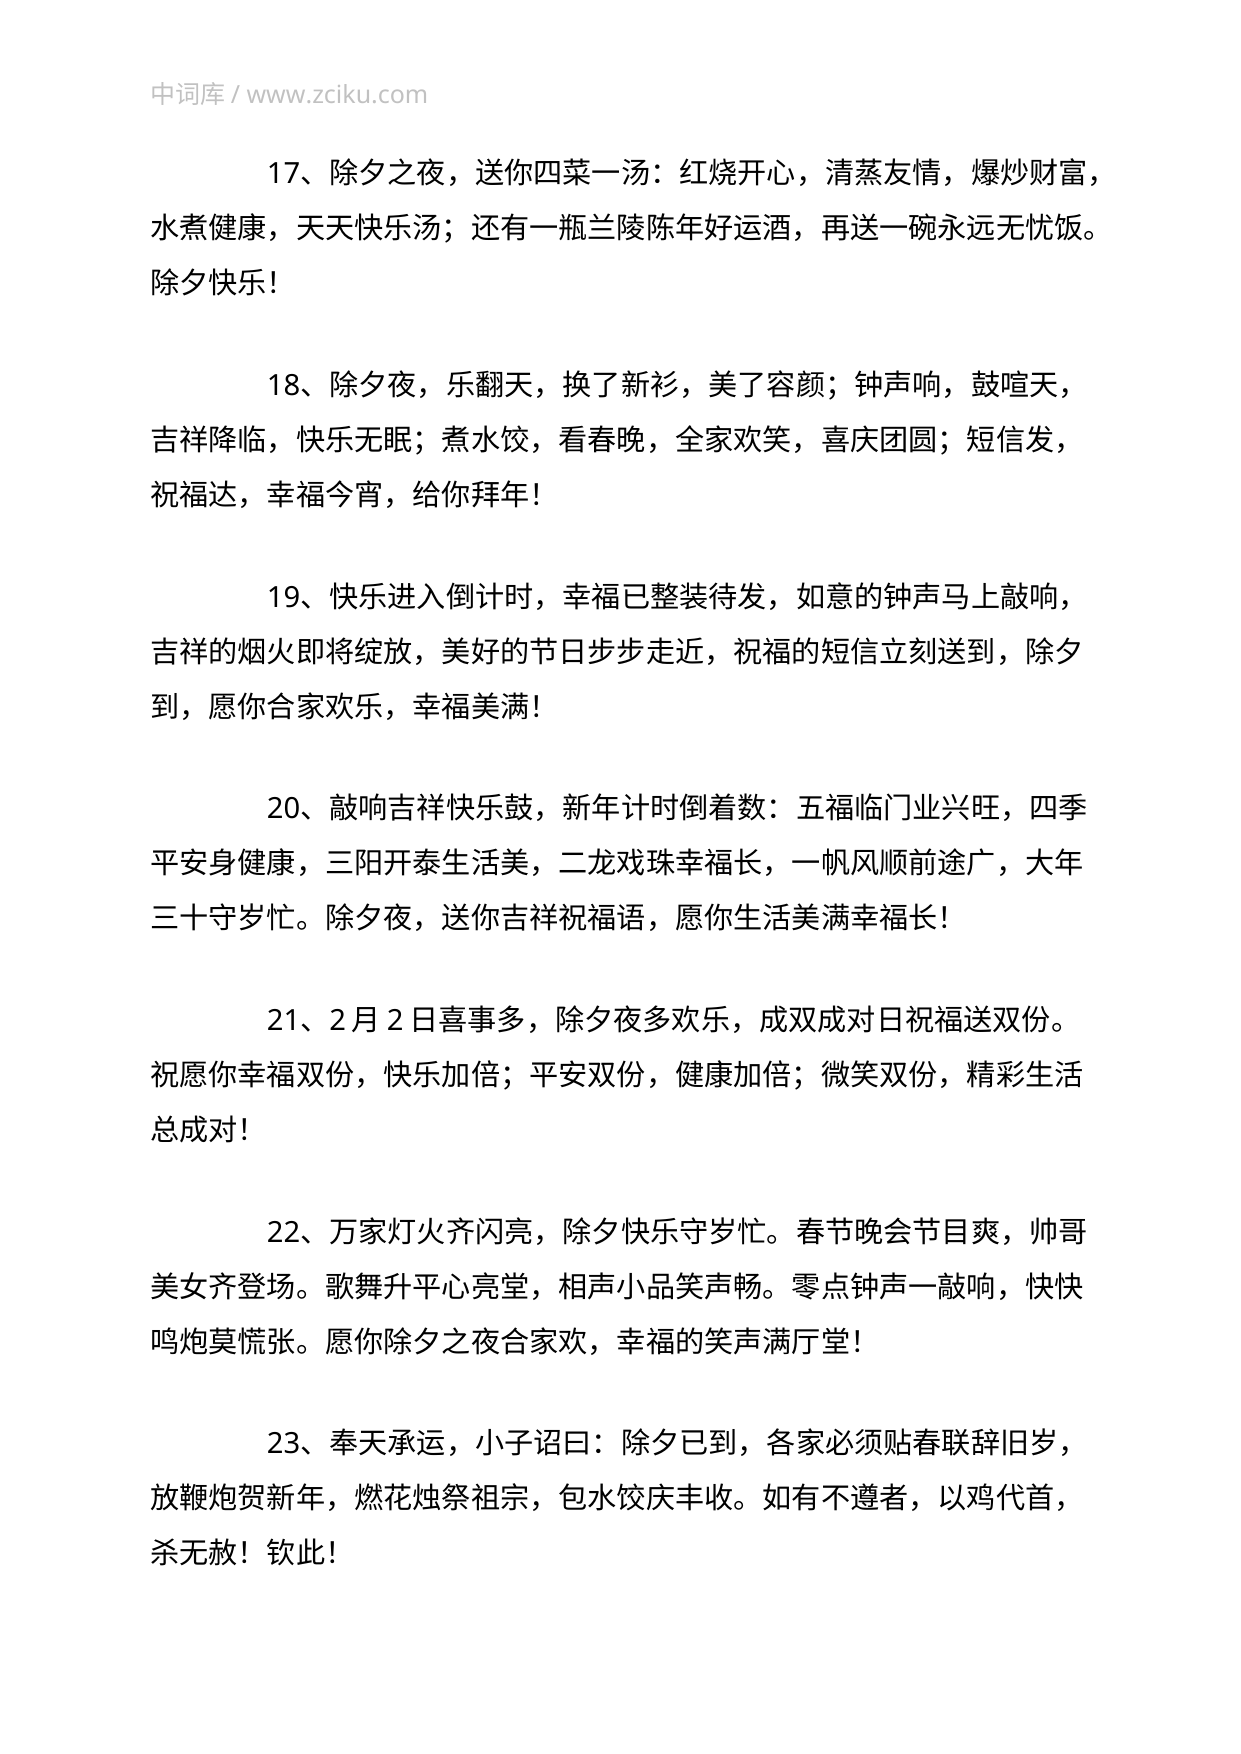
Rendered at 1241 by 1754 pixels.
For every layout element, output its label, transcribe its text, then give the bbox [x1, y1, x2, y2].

text 23、奉天承运，小子诏曰：除夕已到，各家必须贴春联辞旧岁，放鞭炮贺新年，燃花烛祭祖宗，包水饺庆丰收。如有不遵者，以鸡代首，杀无赦！钦此！ [150, 1420, 1090, 1572]
text 21、2月2日喜事多，除夕夜多欢乐，成双成对日祝福送双份。祝愿你幸福双份，快乐加倍；平安双份，健康加倍；微笑双份，精彩生活总成对！ [150, 997, 1090, 1149]
text 19、快乐进入倒计时，幸福已整装待发，如意的钟声马上敲响，吉祥的烟火即将绽放，美好的节日步步走近，祝福的短信立刻送到，除夕到，愿你合家欢乐，幸福美满！ [150, 573, 1090, 726]
text 17、除夕之夜，送你四菜一汤：红烧开心，清蒸友情，爆炒财富，水煮健康，天天快乐汤；还有一瓶兰陵陈年好运酒，再送一碗永远无忧饭。除夕快乐！ [150, 150, 1090, 302]
text 20、敲响吉祥快乐鼓，新年计时倒着数：五福临门业兴旺，四季平安身健康，三阳开泰生活美，二龙戏珠幸福长，一帆风顺前途广，大年三十守岁忙。除夕夜，送你吉祥祝福语，愿你生活美满幸福长！ [150, 785, 1090, 937]
text 18、除夕夜，乐翻天，换了新衫，美了容颜；钟声响，鼓喧天，吉祥降临，快乐无眠；煮水饺，看春晚，全家欢笑，喜庆团圆；短信发，祝福达，幸福今宵，给你拜年！ [150, 362, 1090, 514]
text 22、万家灯火齐闪亮，除夕快乐守岁忙。春节晚会节目爽，帅哥美女齐登场。歌舞升平心亮堂，相声小品笑声畅。零点钟声一敲响，快快鸣炮莫慌张。愿你除夕之夜合家欢，幸福的笑声满厅堂！ [150, 1208, 1090, 1361]
